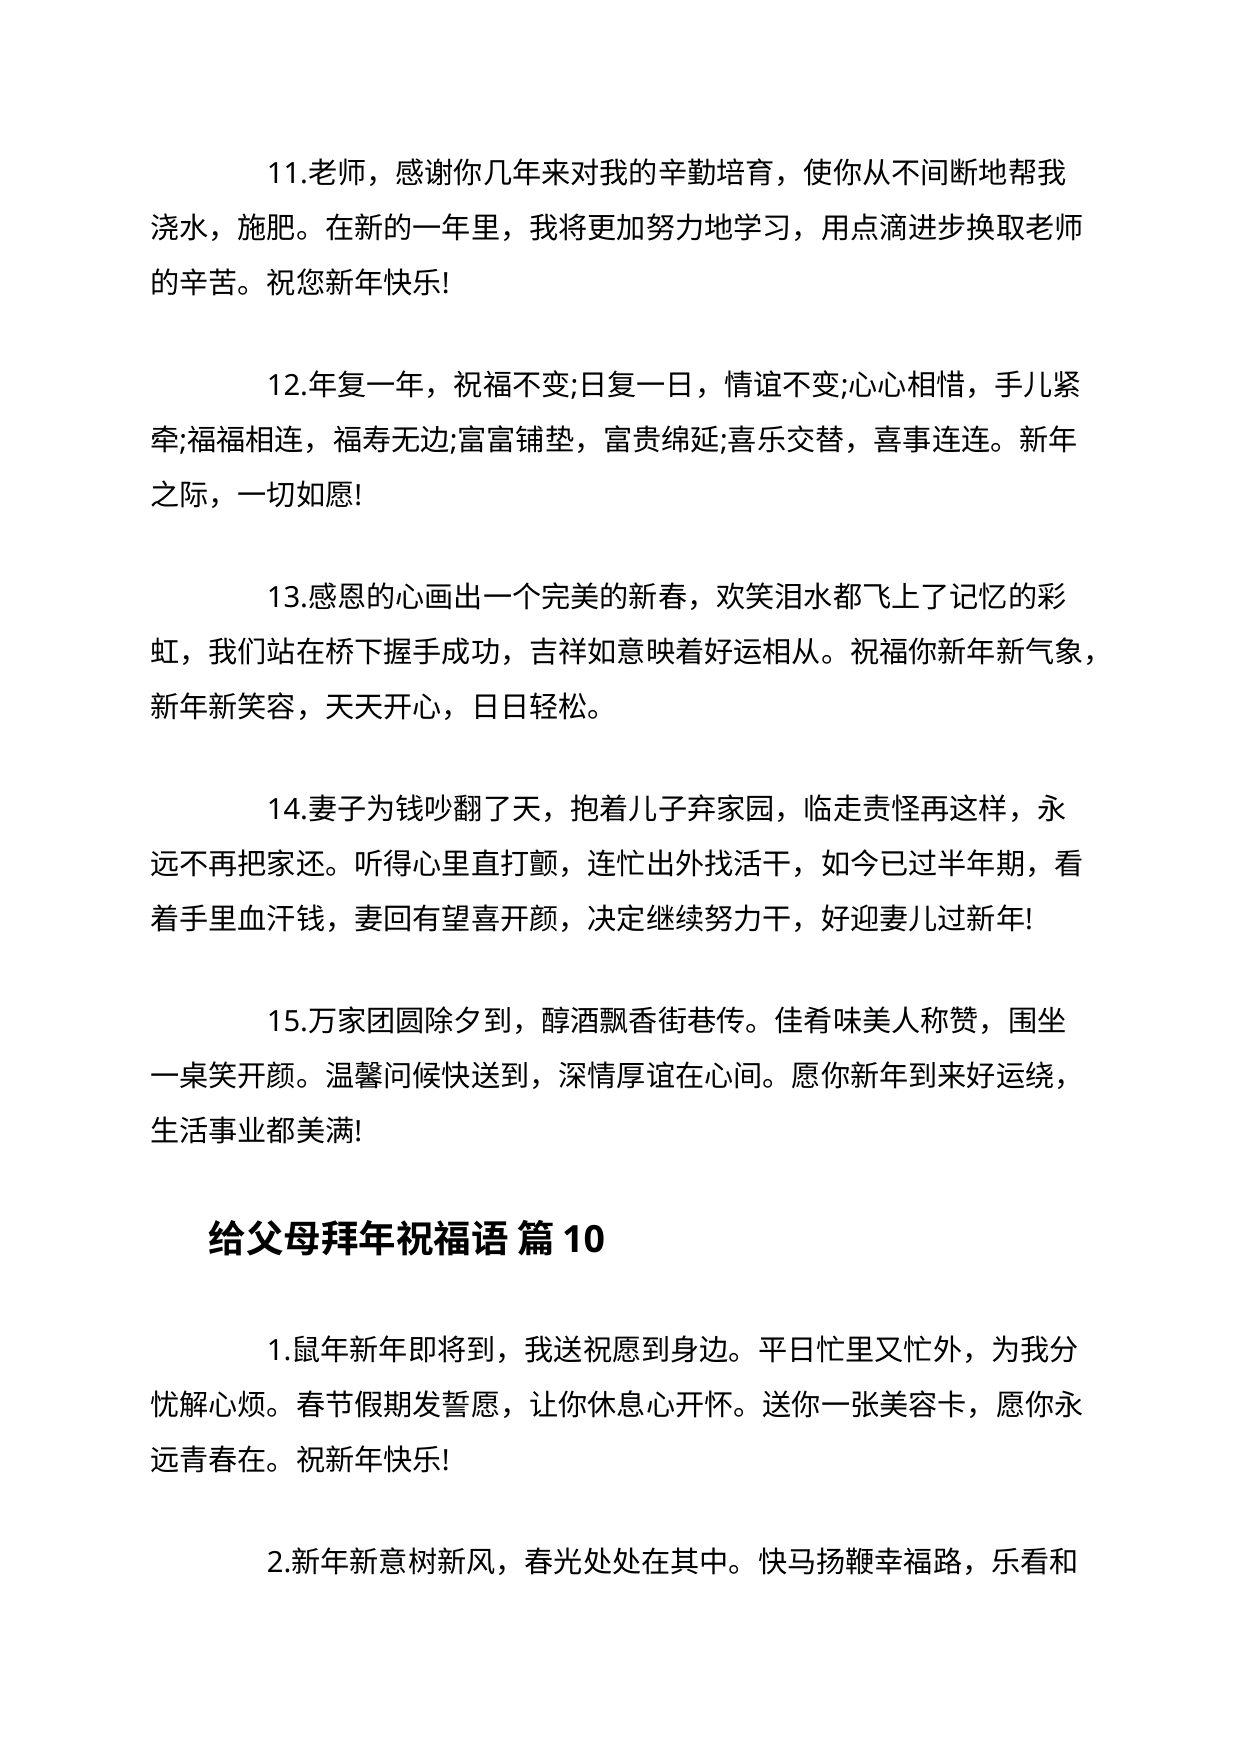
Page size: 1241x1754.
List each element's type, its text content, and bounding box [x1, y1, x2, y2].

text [150, 1539, 1090, 1581]
text 1.鼠年新年即将到，我送祝愿到身边。平日忙里又忙外，为我分忧解心烦。春节假期发誓愿，让你休息心开怀。送你一张美容卡，愿你永远青春在。祝新年快乐! [150, 1327, 1090, 1479]
text 14.妻子为钱吵翻了天，抱着儿子弃家园，临走责怪再这样，永远不再把家还。听得心里直打颤，连忙出外找活干，如今已过半年期，看着手里血汗钱，妻回有望喜开颜，决定继续努力干，好迎妻儿过新年! [150, 786, 1090, 938]
text 12.年复一年，祝福不变;日复一日，情谊不变;心心相惜，手儿紧牵;福福相连，福寿无边;富富铺垫，富贵绵延;喜乐交替，喜事连连。新年之际，一切如愿! [150, 362, 1090, 514]
text 给父母拜年祝福语 篇10 [150, 1209, 1090, 1264]
text 15.万家团圆除夕到，醇酒飘香街巷传。佳肴味美人称赞，围坐一桌笑开颜。温馨问候快送到，深情厚谊在心间。愿你新年到来好运绕，生活事业都美满! [150, 997, 1090, 1150]
text 13.感恩的心画出一个完美的新春，欢笑泪水都飞上了记忆的彩虹，我们站在桥下握手成功，吉祥如意映着好运相从。祝福你新年新气象，新年新笑容，天天开心，日日轻松。 [150, 574, 1090, 726]
text 11.老师，感谢你几年来对我的辛勤培育，使你从不间断地帮我浇水，施肥。在新的一年里，我将更加努力地学习，用点滴进步换取老师的辛苦。祝您新年快乐! [150, 150, 1090, 302]
